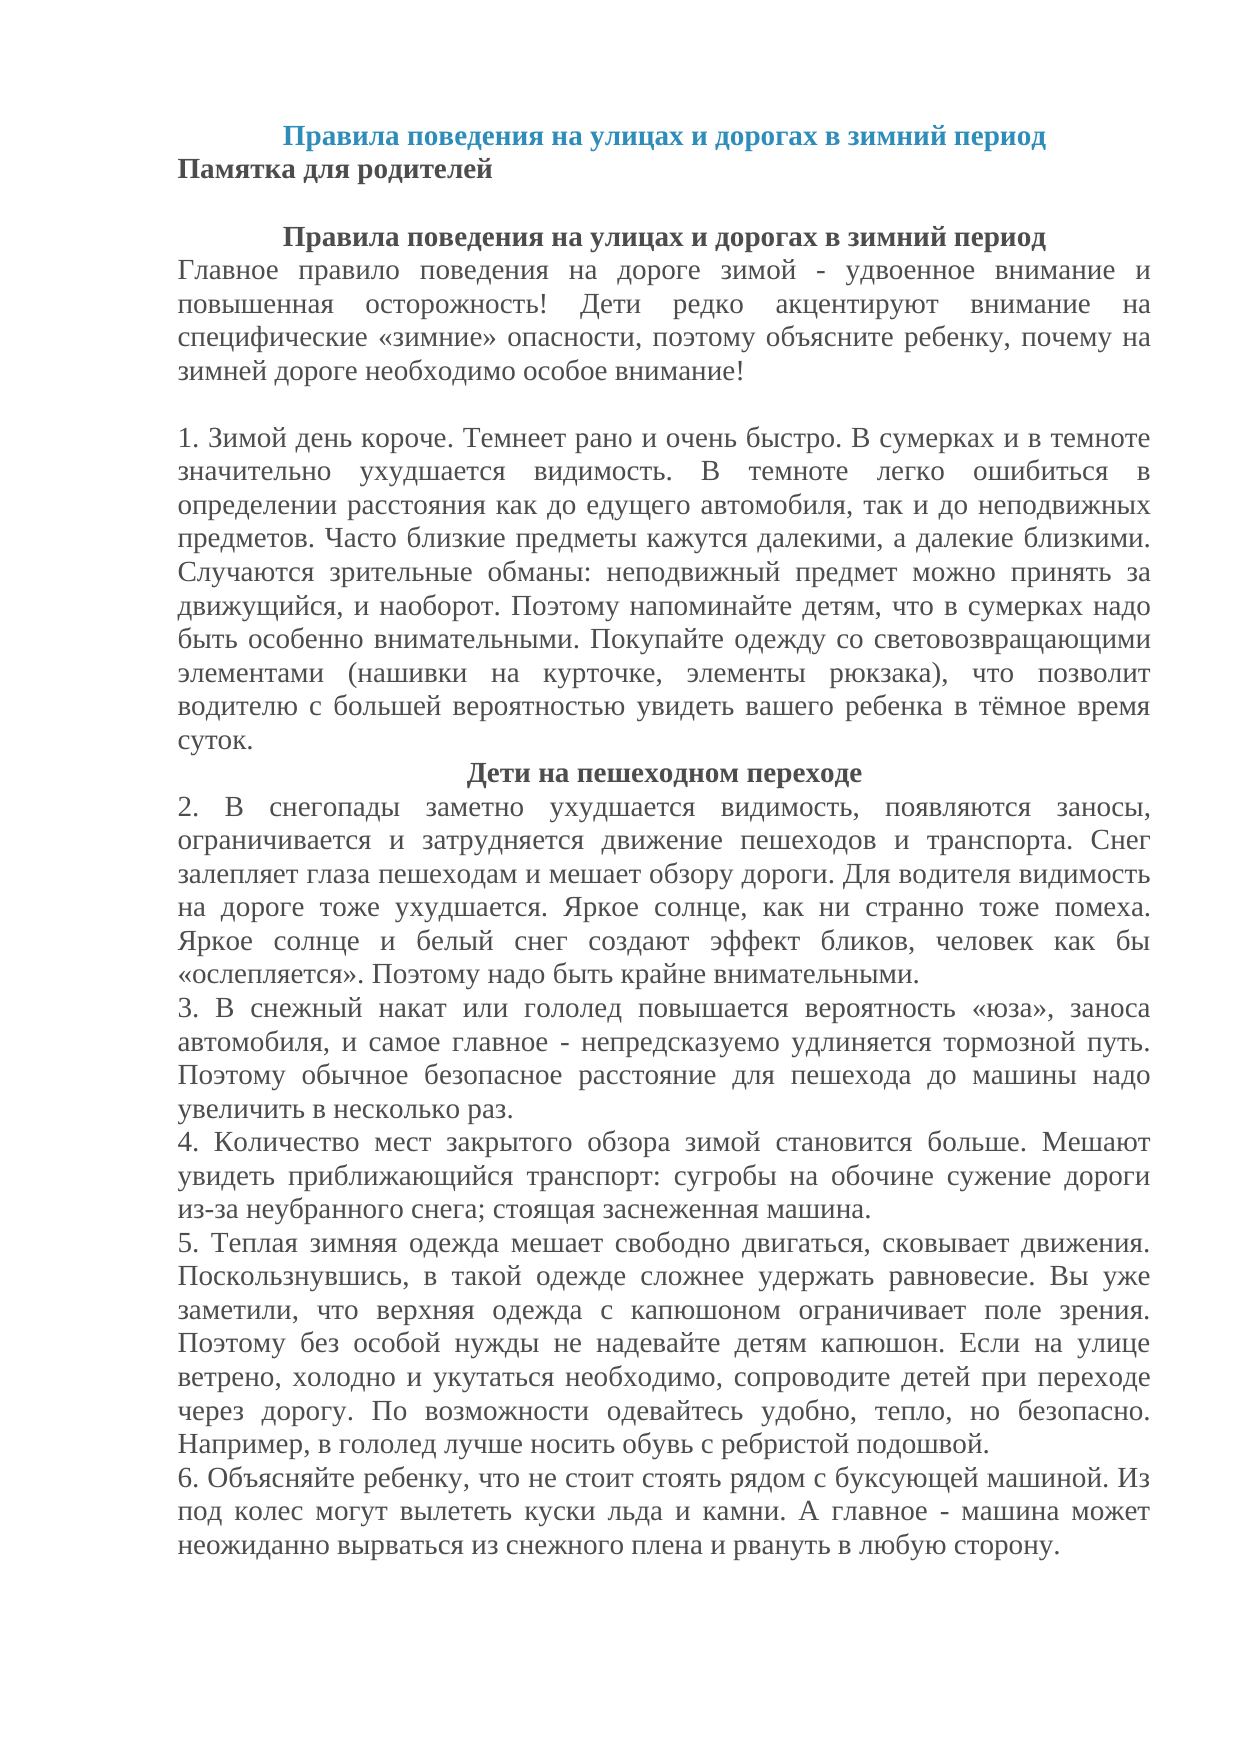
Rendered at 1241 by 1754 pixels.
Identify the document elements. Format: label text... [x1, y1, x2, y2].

text 2. В снегопады заметно ухудшается видимость, появляются заносы, ограничивается и затрудняется движение пешеходов и транспорта. Снег залепляет глаза пешеходам и мешает обзору дороги. Для водителя видимость на дороге тоже ухудшается. Яркое солнце, как ни странно тоже помеха. Яркое солнце и белый снег создают эффект бликов, человек как бы «ослепляется». Поэтому надо быть крайне внимательными. [177, 789, 1152, 990]
text Главное правило поведения на дороге зимой - удвоенное внимание и повышенная осторожность! Дети редко акцентируют внимание на специфические «зимние» опасности, поэтому объясните ребенку, почему на зимней дороге необходимо особое внимание! [177, 252, 1152, 386]
text 3. В снежный накат или гололед повышается вероятность «юза», заноса автомобиля, и самое главное - непредсказуемо удлиняется тормозной путь. Поэтому обычное безопасное расстояние для пешехода до машины надо увеличить в несколько раз. [177, 990, 1152, 1124]
text 6. Объясняйте ребенку, что не стоит стоять рядом с буксующей машиной. Из под колес могут вылететь куски льда и камни. А главное - машина может неожиданно вырваться из снежного плена и рвануть в любую сторону. [177, 1460, 1152, 1560]
text Памятка для родителей [177, 152, 1152, 185]
text 5. Теплая зимняя одежда мешает свободно двигаться, сковывает движения. Поскользнувшись, в такой одежде сложнее удержать равновесие. Вы уже заметили, что верхняя одежда с капюшоном ограничивает поле зрения. Поэтому без особой нужды не надевайте детям капюшон. Если на улице ветрено, холодно и укутаться необходимо, сопроводите детей при переходе через дорогу. По возможности одевайтесь удобно, тепло, но безопасно. Например, в гололед лучше носить обувь с ребристой подошвой. [177, 1225, 1152, 1460]
text Правила поведения на улицах и дорогах в зимний период [177, 118, 1152, 152]
text 1. Зимой день короче. Темнеет рано и очень быстро. В сумерках и в темноте значительно ухудшается видимость. В темноте легко ошибиться в определении расстояния как до едущего автомобиля, так и до неподвижных предметов. Часто близкие предметы кажутся далекими, а далекие близкими. Случаются зрительные обманы: неподвижный предмет можно принять за движущийся, и наоборот. Поэтому напоминайте детям, что в сумерках надо быть особенно внимательными. Покупайте одежду со световозвращающими элементами (нашивки на курточке, элементы рюкзака), что позволит водителю с большей вероятностью увидеть вашего ребенка в тёмное время суток. [177, 386, 1152, 755]
text Правила поведения на улицах и дорогах в зимний период [177, 219, 1152, 252]
text Дети на пешеходном переходе [177, 755, 1152, 789]
text 4. Количество мест закрытого обзора зимой становится больше. Мешают увидеть приближающийся транспорт: сугробы на обочине сужение дороги из-за неубранного снега; стоящая заснеженная машина. [177, 1124, 1152, 1225]
